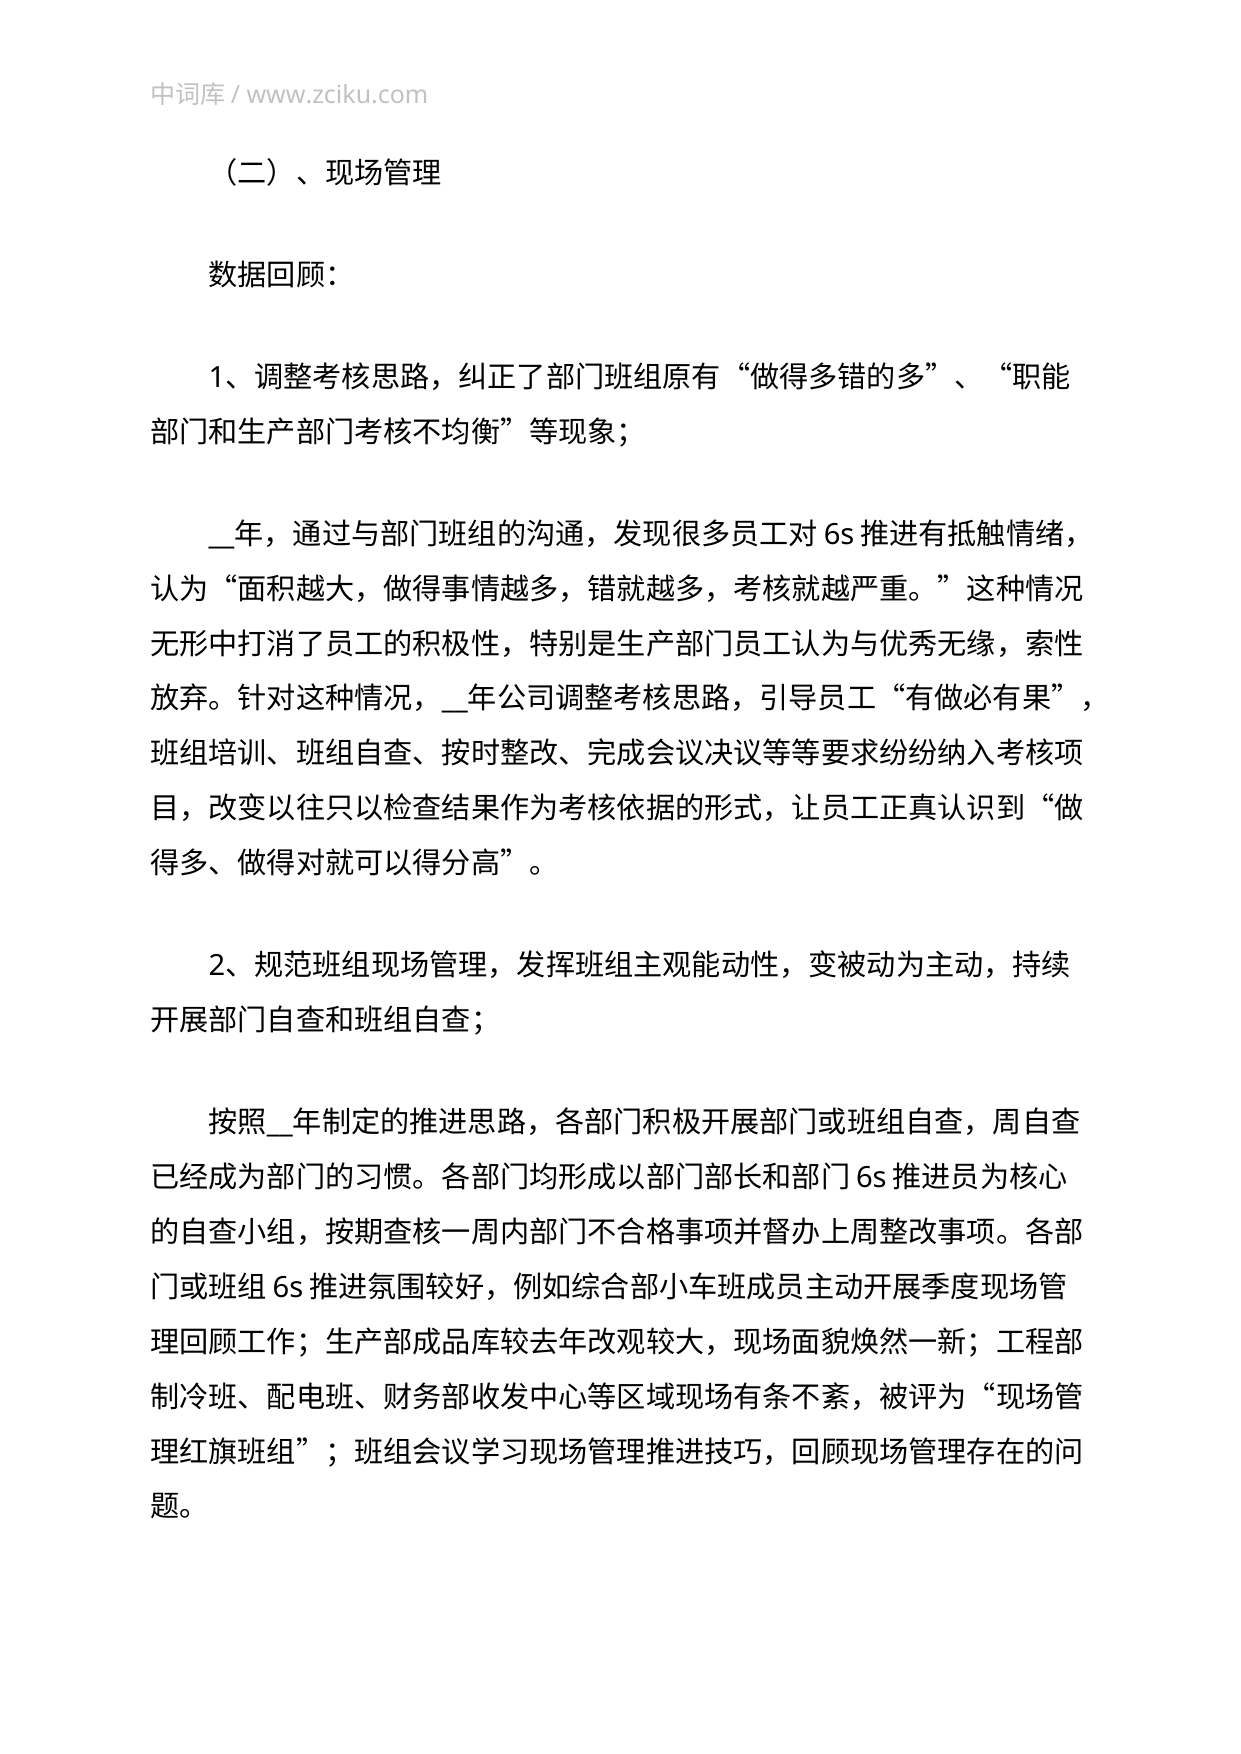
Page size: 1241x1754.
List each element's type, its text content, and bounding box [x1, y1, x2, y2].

text 2、规范班组现场管理，发挥班组主观能动性，变被动为主动，持续开展部门自查和班组自查； [150, 942, 1090, 1039]
text 按照__年制定的推进思路，各部门积极开展部门或班组自查，周自查已经成为部门的习惯。各部门均形成以部门部长和部门6s推进员为核心的自查小组，按期查核一周内部门不合格事项并督办上周整改事项。各部门或班组6s推进氛围较好，例如综合部小车班成员主动开展季度现场管理回顾工作；生产部成品库较去年改观较大，现场面貌焕然一新；工程部制冷班、配电班、财务部收发中心等区域现场有条不紊，被评为“现场管理红旗班组”；班组会议学习现场管理推进技巧，回顾现场管理存在的问题。 [150, 1098, 1090, 1525]
text 1、调整考核思路，纠正了部门班组原有“做得多错的多”、“职能部门和生产部门考核不均衡”等现象； [150, 353, 1090, 451]
text __年，通过与部门班组的沟通，发现很多员工对6s推进有抵触情绪，认为“面积越大，做得事情越多，错就越多，考核就越严重。”这种情况无形中打消了员工的积极性，特别是生产部门员工认为与优秀无缘，索性放弃。针对这种情况，__年公司调整考核思路，引导员工“有做必有果”，班组培训、班组自查、按时整改、完成会议决议等等要求纷纷纳入考核项目，改变以往只以检查结果作为考核依据的形式，让员工正真认识到“做得多、做得对就可以得分高”。 [150, 510, 1090, 882]
text （二）、现场管理 [150, 150, 1090, 192]
text 数据回顾： [150, 252, 1090, 294]
